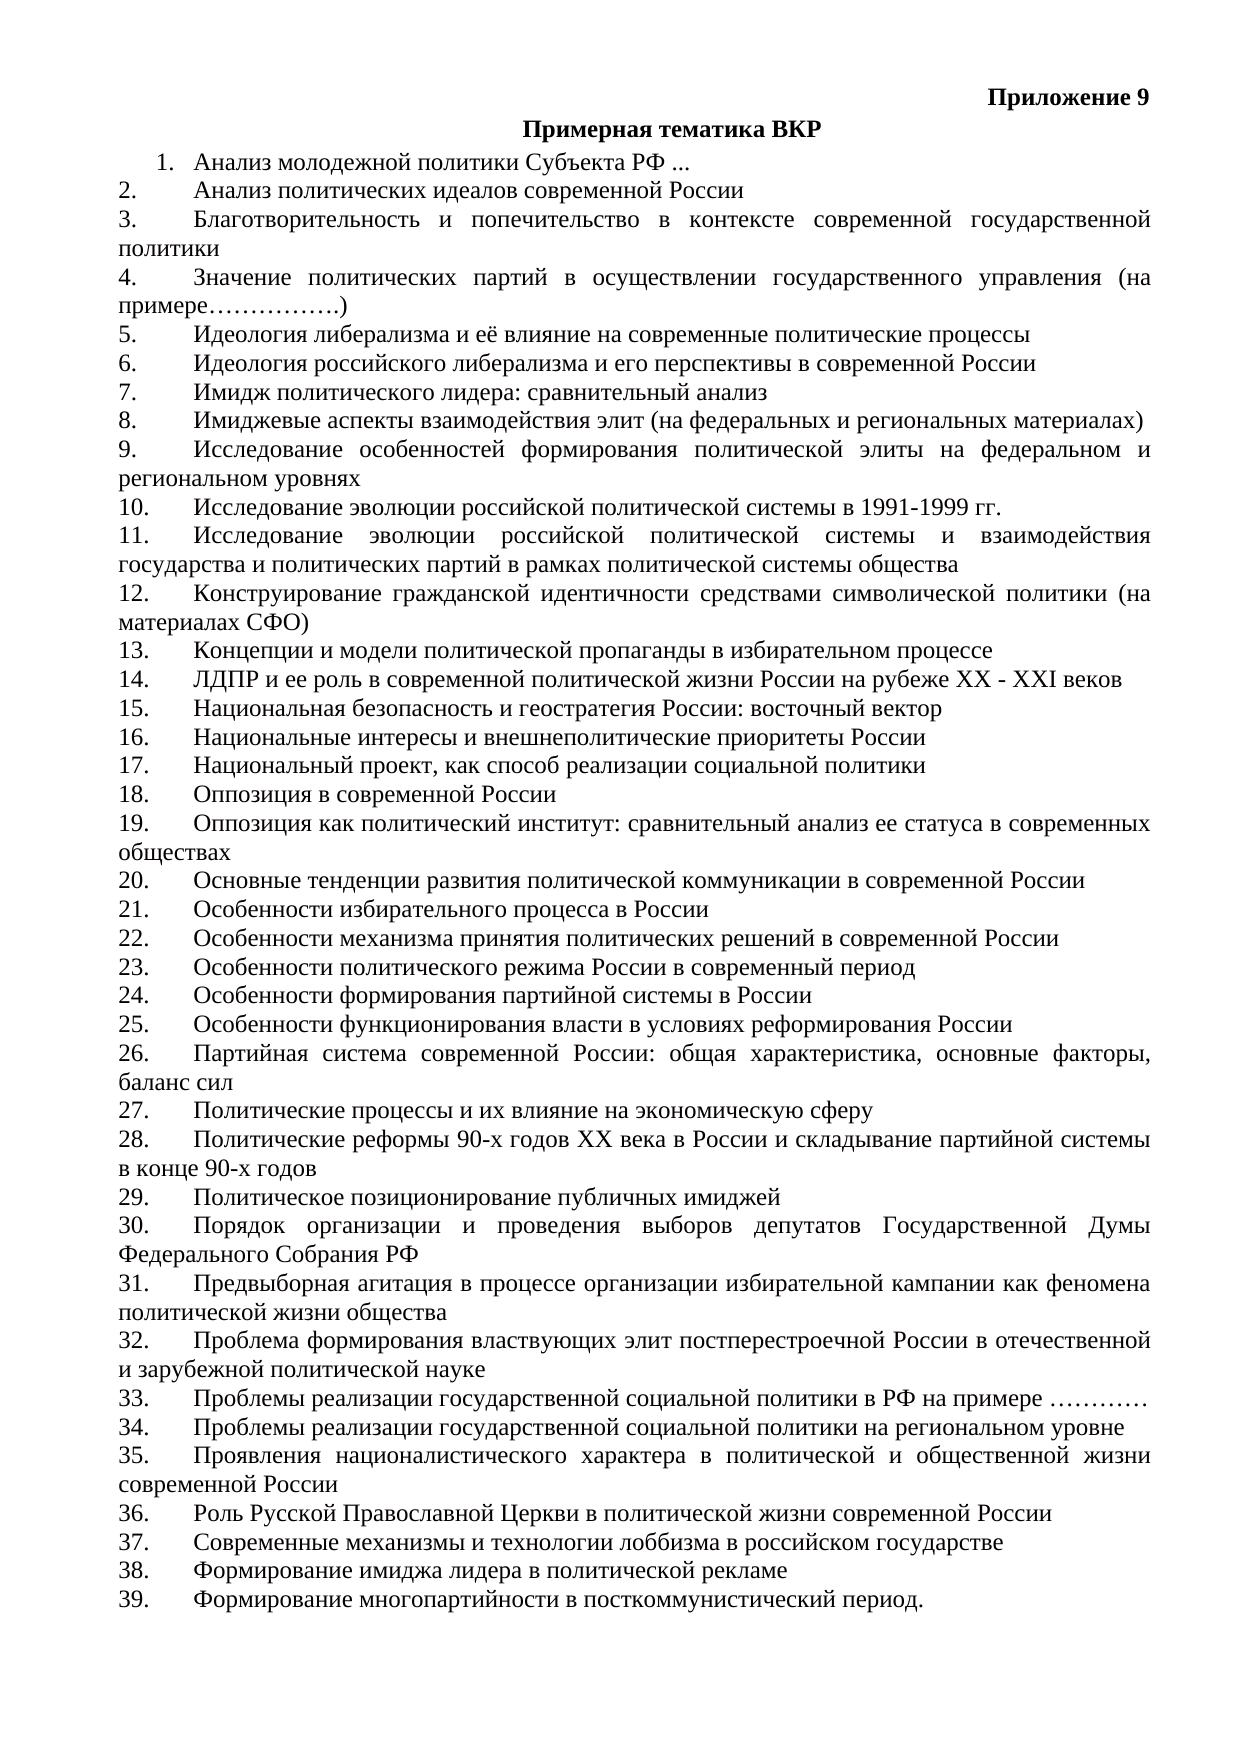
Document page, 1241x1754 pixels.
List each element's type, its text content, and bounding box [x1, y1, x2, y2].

list Идеология российского либерализма и его перспективы в современной России [118, 348, 1152, 377]
list Предвыборная агитация в процессе организации избирательной кампании как феномена политической жизни общества [118, 1268, 1152, 1326]
list Имидж политического лидера: сравнительный анализ [118, 377, 1152, 406]
list Формирование многопартийности в посткоммунистический период. [118, 1584, 1152, 1613]
list Исследование особенностей формирования политической элиты на федеральном и региональном уровнях [118, 434, 1152, 492]
list Особенности формирования партийной системы в России [118, 981, 1152, 1009]
list Значение политических партий в осуществлении государственного управления (на примере…………….) [118, 262, 1152, 319]
list Проблема формирования властвующих элит постперестроечной России в отечественной и зарубежной политической науке [118, 1326, 1152, 1383]
list Имиджевые аспекты взаимодействия элит (на федеральных и региональных материалах) [118, 406, 1152, 434]
list Идеология либерализма и её влияние на современные политические процессы [118, 319, 1152, 348]
list Анализ политических идеалов современной России [118, 176, 1152, 204]
text Приложение 9 [118, 74, 1149, 114]
list Исследование эволюции российской политической системы в 1991-1999 гг. [118, 492, 1152, 521]
list Исследование эволюции российской политической системы и взаимодействия государства и политических партий в рамках политической системы общества [118, 521, 1152, 578]
list Анализ молодежной политики Субъекта РФ ... [156, 147, 1152, 176]
list Оппозиция как политический институт: сравнительный анализ ее статуса в современных обществах [118, 808, 1152, 866]
list Особенности механизма принятия политических решений в современной России [118, 923, 1152, 952]
list Политическое позиционирование публичных имиджей [118, 1182, 1152, 1211]
list Национальные интересы и внешнеполитические приоритеты России [118, 722, 1152, 751]
list Оппозиция в современной России [118, 779, 1152, 808]
list Конструирование гражданской идентичности средствами символической политики (на материалах СФО) [118, 578, 1152, 636]
list Проявления националистического характера в политической и общественной жизни современной России [118, 1441, 1152, 1498]
list Проблемы реализации государственной социальной политики в РФ на примере ………… [118, 1383, 1152, 1412]
list Концепции и модели политической пропаганды в избирательном процессе [118, 636, 1152, 664]
list ЛДПР и ее роль в современной политической жизни России на рубеже XX - XXI веков [118, 664, 1152, 693]
list Особенности политического режима России в современный период [118, 952, 1152, 981]
list Основные тенденции развития политической коммуникации в современной России [118, 866, 1152, 894]
list Современные механизмы и технологии лоббизма в российском государстве [118, 1527, 1152, 1556]
list Порядок организации и проведения выборов депутатов Государственной Думы Федерального Собрания РФ [118, 1211, 1152, 1268]
text Примерная тематика ВКР [118, 114, 1152, 143]
list Особенности избирательного процесса в России [118, 894, 1152, 923]
list Формирование имиджа лидера в политической рекламе [118, 1556, 1152, 1584]
list Проблемы реализации государственной социальной политики на региональном уровне [118, 1412, 1152, 1441]
list Политические процессы и их влияние на экономическую сферу [118, 1096, 1152, 1124]
list Политические реформы 90-х годов XX века в России и складывание партийной системы в конце 90-х годов [118, 1124, 1152, 1182]
list Национальный проект, как способ реализации социальной политики [118, 751, 1152, 779]
list Партийная система современной России: общая характеристика, основные факторы, баланс сил [118, 1038, 1152, 1096]
list Национальная безопасность и геостратегия России: восточный вектор [118, 693, 1152, 722]
list Благотворительность и попечительство в контексте современной государственной политики [118, 204, 1152, 262]
list Роль Русской Православной Церкви в политической жизни современной России [118, 1498, 1152, 1527]
list Особенности функционирования власти в условиях реформирования России [118, 1009, 1152, 1038]
